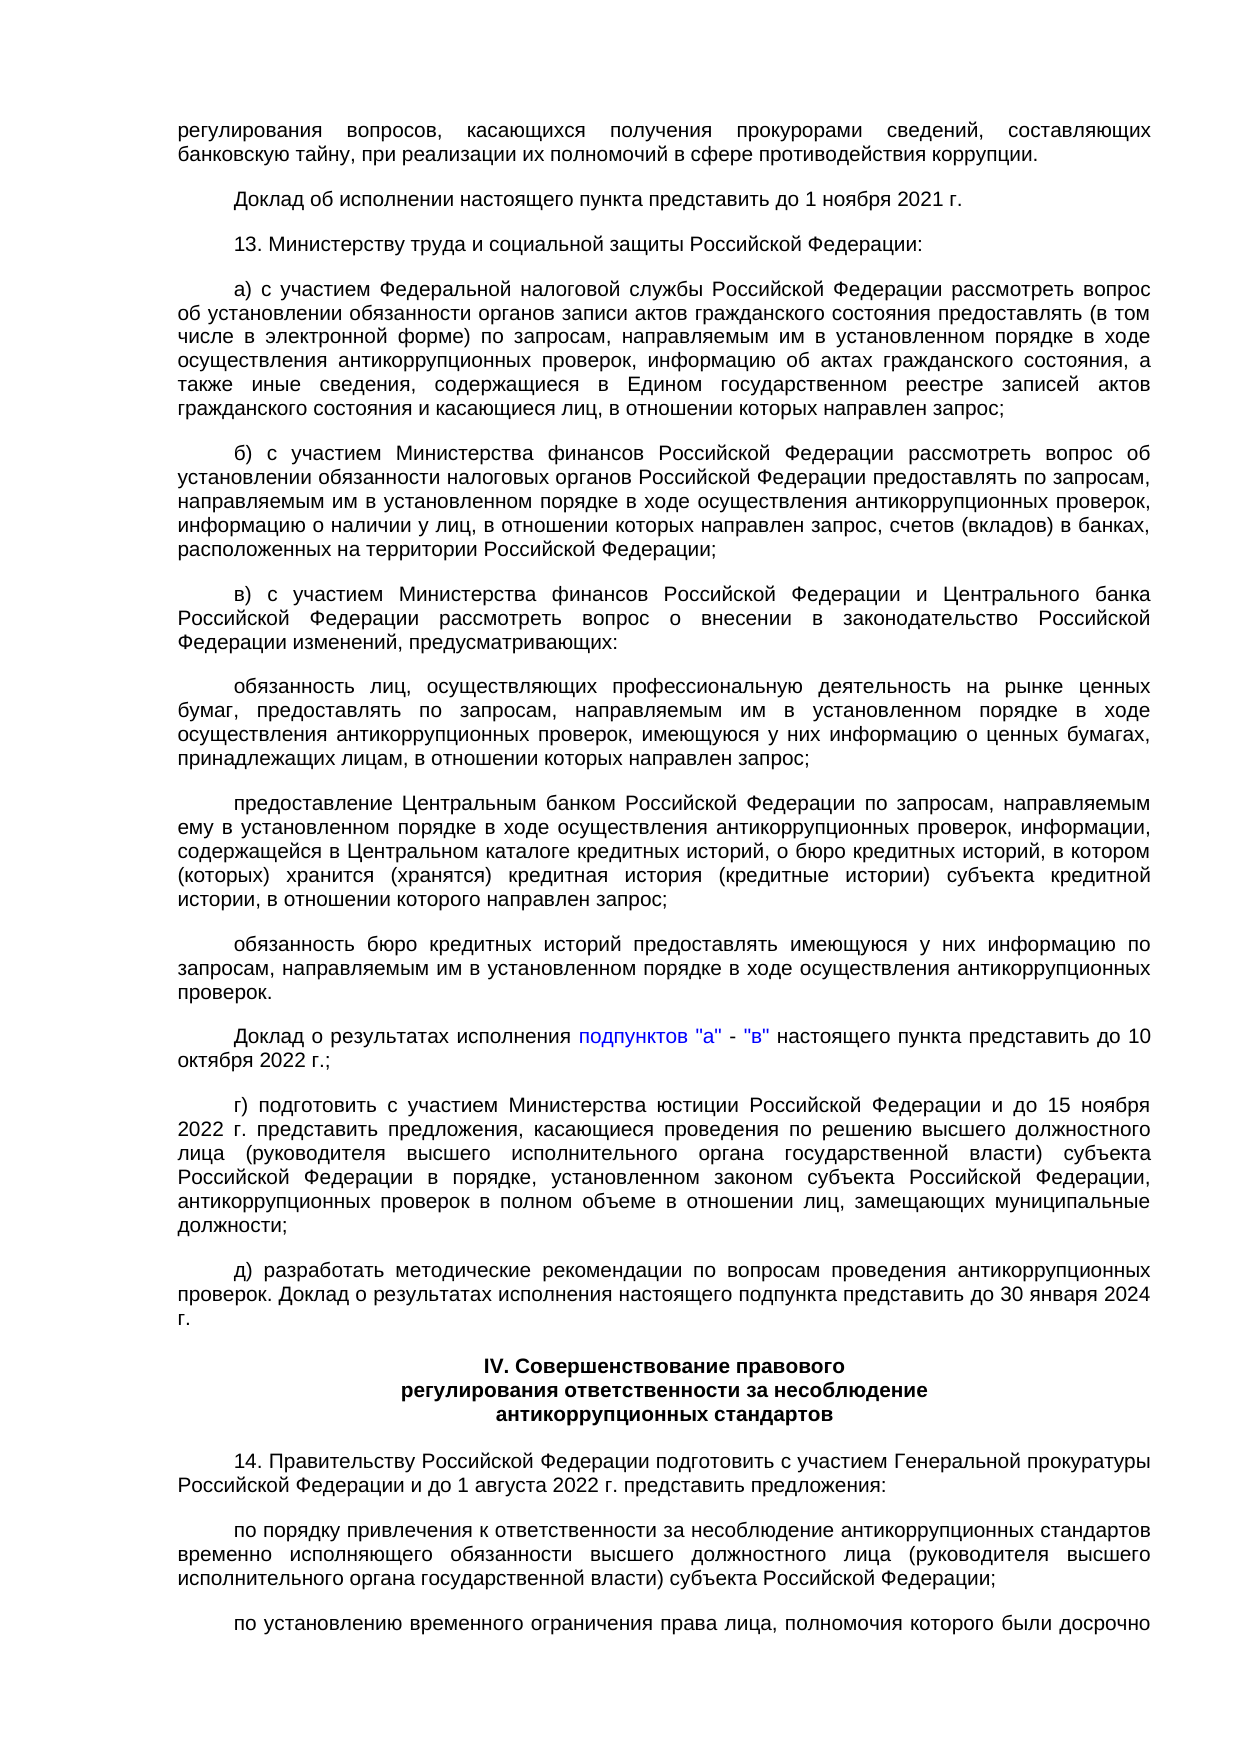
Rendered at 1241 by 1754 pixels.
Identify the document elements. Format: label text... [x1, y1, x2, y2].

title регулирования ответственности за несоблюдение [177, 1377, 1152, 1401]
text обязанность лиц, осуществляющих профессиональную деятельность на рынке ценных бумаг, предоставлять по запросам, направляемым им в установленном порядке в ходе осуществления антикоррупционных проверок, имеющуюся у них информацию о ценных бумагах, принадлежащих лицам, в отношении которых направлен запрос; [177, 674, 1152, 770]
text Доклад об исполнении настоящего пункта представить до 1 ноября 2021 г. [177, 187, 1152, 211]
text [177, 118, 1152, 166]
text Доклад о результатах исполнения подпунктов "а" - "в" настоящего пункта представить до 10 октября 2022 г.; [177, 1024, 1152, 1072]
title антикоррупционных стандартов [177, 1401, 1152, 1425]
text в) с участием Министерства финансов Российской Федерации и Центрального банка Российской Федерации рассмотреть вопрос о внесении в законодательство Российской Федерации изменений, предусматривающих: [177, 582, 1152, 653]
text по порядку привлечения к ответственности за несоблюдение антикоррупционных стандартов временно исполняющего обязанности высшего должностного лица (руководителя высшего исполнительного органа государственной власти) субъекта Российской Федерации; [177, 1518, 1152, 1590]
text 13. Министерству труда и социальной защиты Российской Федерации: [177, 232, 1152, 256]
text а) с участием Федеральной налоговой службы Российской Федерации рассмотреть вопрос об установлении обязанности органов записи актов гражданского состояния предоставлять (в том числе в электронной форме) по запросам, направляемым им в установленном порядке в ходе осуществления антикоррупционных проверок, информацию об актах гражданского состояния, а также иные сведения, содержащиеся в Едином государственном реестре записей актов гражданского состояния и касающиеся лиц, в отношении которых направлен запрос; [177, 276, 1152, 420]
text предоставление Центральным банком Российской Федерации по запросам, направляемым ему в установленном порядке в ходе осуществления антикоррупционных проверок, информации, содержащейся в Центральном каталоге кредитных историй, о бюро кредитных историй, в котором (которых) хранится (хранятся) кредитная история (кредитные истории) субъекта кредитной истории, в отношении которого направлен запрос; [177, 791, 1152, 911]
text б) с участием Министерства финансов Российской Федерации рассмотреть вопрос об установлении обязанности налоговых органов Российской Федерации предоставлять по запросам, направляемым им в установленном порядке в ходе осуществления антикоррупционных проверок, информацию о наличии у лиц, в отношении которых направлен запрос, счетов (вкладов) в банках, расположенных на территории Российской Федерации; [177, 441, 1152, 561]
text д) разработать методические рекомендации по вопросам проведения антикоррупционных проверок. Доклад о результатах исполнения настоящего подпункта представить до 30 января 2024 г. [177, 1258, 1152, 1329]
text г) подготовить с участием Министерства юстиции Российской Федерации и до 15 ноября 2022 г. представить предложения, касающиеся проведения по решению высшего должностного лица (руководителя высшего исполнительного органа государственной власти) субъекта Российской Федерации в порядке, установленном законом субъекта Российской Федерации, антикоррупционных проверок в полном объеме в отношении лиц, замещающих муниципальные должности; [177, 1093, 1152, 1237]
text обязанность бюро кредитных историй предоставлять имеющуюся у них информацию по запросам, направляемым им в установленном порядке в ходе осуществления антикоррупционных проверок. [177, 932, 1152, 1003]
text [177, 1611, 1152, 1635]
title IV. Совершенствование правового [177, 1353, 1152, 1377]
text 14. Правительству Российской Федерации подготовить с участием Генеральной прокуратуры Российской Федерации и до 1 августа 2022 г. представить предложения: [177, 1449, 1152, 1497]
